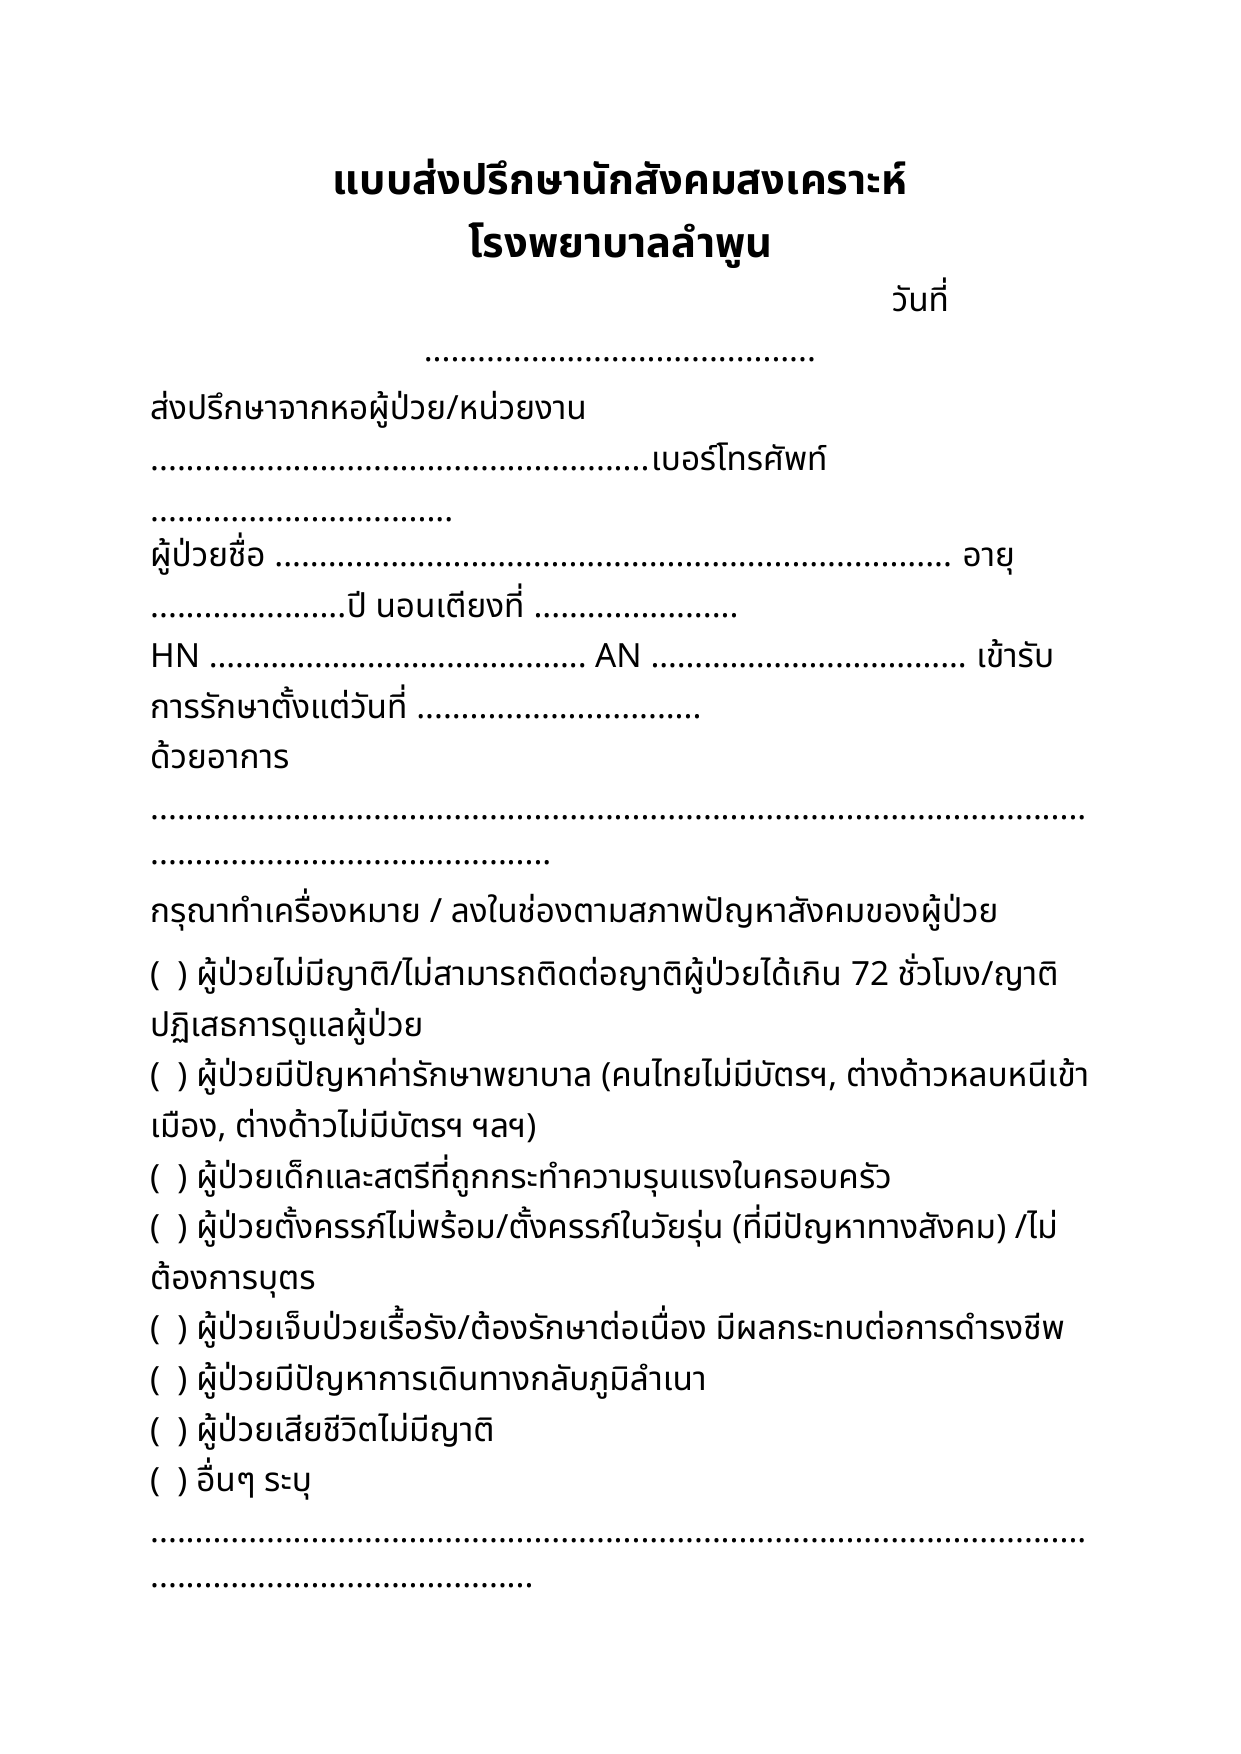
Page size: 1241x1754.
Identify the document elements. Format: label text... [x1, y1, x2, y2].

text ( ) ผู้ป่วยมีปัญหาการเดินทางกลับภูมิลำเนา [150, 1355, 1090, 1405]
text ด้วยอาการ ...................................................................................................................................................... [150, 733, 1090, 874]
text ( ) ผู้ป่วยเด็กและสตรีที่ถูกกระทำความรุนแรงในครอบครัว [150, 1152, 1090, 1203]
text แบบส่งปรึกษานักสังคมสงเคราะห์ [150, 150, 1090, 213]
text ผู้ป่วยชื่อ ............................................................................ อายุ ......................ปี นอนเตียงที่ ....................... [150, 531, 1090, 632]
text ( ) ผู้ป่วยเสียชีวิตไม่มีญาติ [150, 1405, 1090, 1456]
text ( ) ผู้ป่วยไม่มีญาติ/ไม่สามารถติดต่อญาติผู้ป่วยได้เกิน 72 ชั่วโมง/ญาติปฏิเสธการดูแลผู้ป่วย [150, 950, 1090, 1051]
text โรงพยาบาลลำพูน [150, 213, 1090, 276]
text กรุณาทำเครื่องหมาย / ลงในช่องตามสภาพปัญหาสังคมของผู้ป่วย [150, 887, 1090, 938]
text ( ) ผู้ป่วยตั้งครรภ์ไม่พร้อม/ตั้งครรภ์ในวัยรุ่น (ที่มีปัญหาทางสังคม) /ไม่ต้องการบุตร [150, 1203, 1090, 1304]
text ( ) ผู้ป่วยมีปัญหาค่ารักษาพยาบาล (คนไทยไม่มีบัตรฯ, ต่างด้าวหลบหนีเข้าเมือง, ต่างด้าวไม่มีบัตรฯ ฯลฯ) [150, 1051, 1090, 1152]
text HN ……………………………………. AN ……………………………… เข้ารับการรักษาตั้งแต่วันที่ ................................ [150, 632, 1090, 733]
text ( ) ผู้ป่วยเจ็บป่วยเรื้อรัง/ต้องรักษาต่อเนื่อง มีผลกระทบต่อการดำรงชีพ [150, 1304, 1090, 1355]
text ส่งปรึกษาจากหอผู้ป่วย/หน่วยงาน ........................................................เบอร์โทรศัพท์ .................................. [150, 384, 1090, 531]
text ( ) อื่นๆ ระบุ .................................................................................................................................................... [150, 1456, 1090, 1597]
text วันที่ ............................................ [150, 276, 1090, 372]
